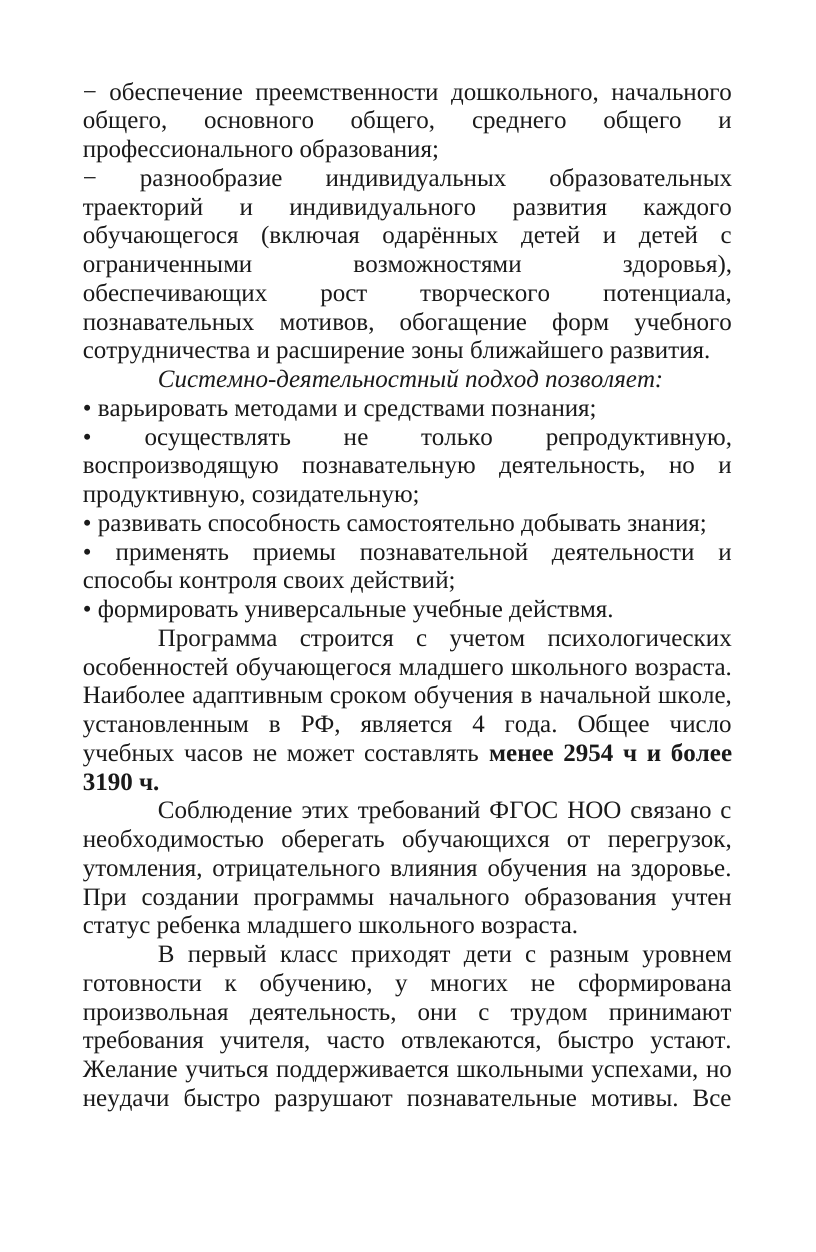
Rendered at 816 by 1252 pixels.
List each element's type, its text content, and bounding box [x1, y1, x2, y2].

text − обеспечение преемственности дошкольного, начального общего, основного общего, среднего общего и профессионального образования; [83, 77, 732, 163]
text • развивать способность самостоятельно добывать знания; [83, 508, 732, 537]
text • применять приемы познавательной деятельности и способы контроля своих действий; [83, 537, 732, 594]
text • осуществлять не только репродуктивную, воспроизводящую познавательную деятельность, но и продуктивную, созидательную; [83, 422, 732, 508]
text • формировать универсальные учебные действмя. [83, 594, 732, 623]
text Системно-деятельностный подход позволяет: [83, 364, 732, 393]
text Программа строится с учетом психологических особенностей обучающегося младшего школьного возраста. Наиболее адаптивным сроком обучения в начальной школе, установленным в РФ, является 4 года. Общее число учебных часов не может составлять менее 2954 ч и более 3190 ч. [83, 623, 732, 796]
text − разнообразие индивидуальных образовательных траекторий и индивидуального развития каждого обучающегося (включая одарённых детей и детей с ограниченными возможностями здоровья), обеспечивающих рост творческого потенциала, познавательных мотивов, обогащение форм учебного сотрудничества и расширение зоны ближайшего развития. [83, 163, 732, 364]
text • варьировать методами и средствами познания; [83, 393, 732, 422]
text Соблюдение этих требований ФГОС НОО связано с необходимостью оберегать обучающихся от перегрузок, утомления, отрицательного влияния обучения на здоровье. При создании программы начального образования учтен статус ребенка младшего школьного возраста. [83, 796, 732, 939]
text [83, 939, 732, 1112]
